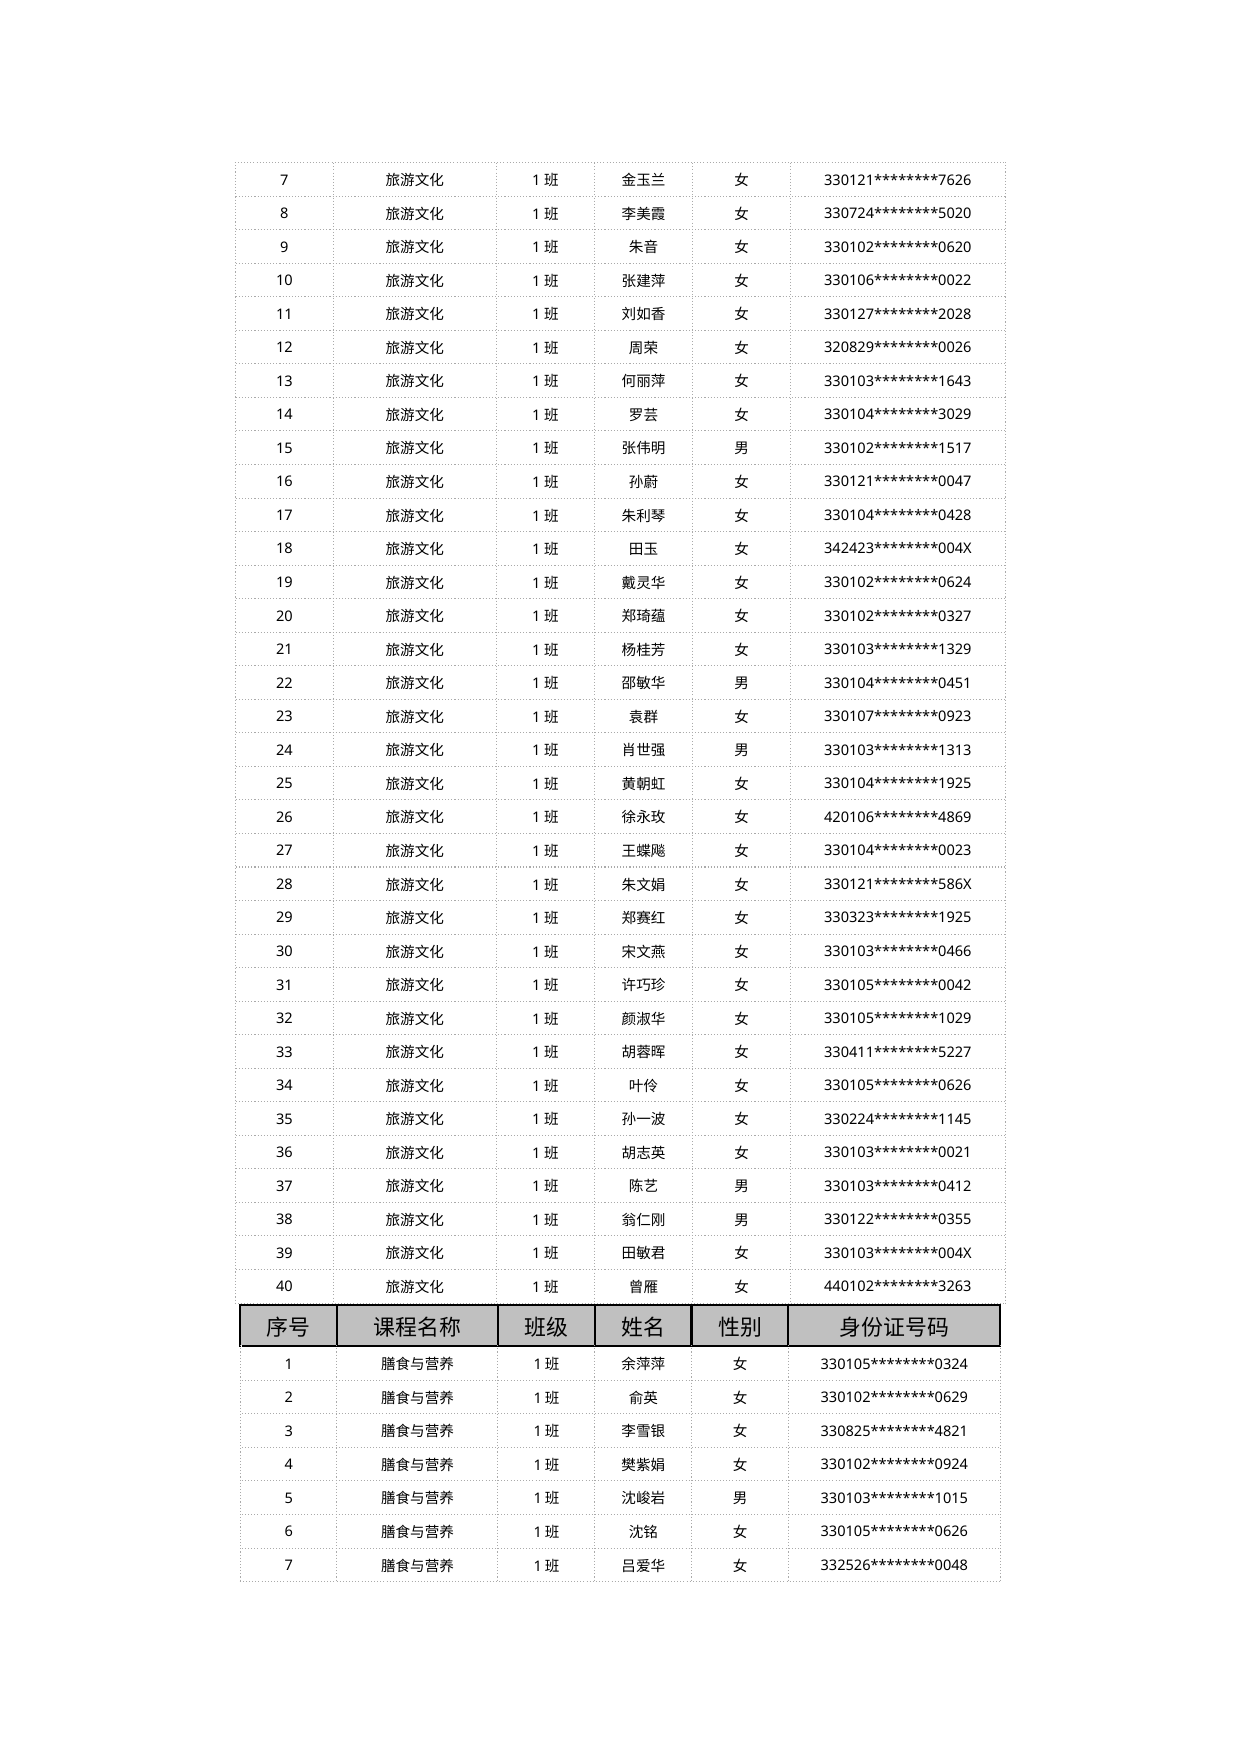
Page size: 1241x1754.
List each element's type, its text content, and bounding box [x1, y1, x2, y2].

table_cell 李雪银 [595, 1413, 691, 1447]
table_cell 女 [693, 1135, 790, 1168]
table_cell 1 班 [496, 900, 594, 933]
table_cell 朱文娟 [594, 866, 692, 900]
table_cell 女 [693, 296, 790, 330]
table_cell 3 [240, 1413, 337, 1447]
table_cell 旅游文化 [333, 1235, 496, 1269]
table_cell 40 [235, 1269, 333, 1302]
table_cell 旅游文化 [333, 766, 496, 799]
table_cell 男 [693, 430, 790, 464]
table_cell 膳食与营养 [337, 1514, 498, 1547]
table_cell 男 [691, 1480, 788, 1514]
table_cell 女 [693, 196, 790, 229]
table_cell 女 [693, 565, 790, 598]
table_cell 郑赛红 [594, 900, 692, 933]
table_cell 18 [235, 531, 333, 564]
table_cell 37 [235, 1168, 333, 1202]
table_cell 旅游文化 [333, 263, 496, 296]
table_cell 吕爱华 [595, 1548, 691, 1581]
table_cell 1 [240, 1346, 337, 1380]
table_cell 39 [235, 1235, 333, 1269]
table_cell 杨桂芳 [594, 632, 692, 665]
table_cell 旅游文化 [333, 833, 496, 866]
table_cell 330103********0021 [790, 1135, 1005, 1168]
table_cell 女 [693, 766, 790, 799]
table_cell 330104********0428 [790, 498, 1005, 531]
table_cell 郑琦蕴 [594, 598, 692, 632]
table_cell 袁群 [594, 699, 692, 732]
table_cell 女 [691, 1447, 788, 1480]
table_cell 17 [235, 498, 333, 531]
table_cell 2 [240, 1380, 337, 1413]
table_cell 330102********0624 [790, 565, 1005, 598]
table_cell 1 班 [496, 1068, 594, 1101]
table_cell 男 [693, 732, 790, 766]
table_cell 女 [693, 900, 790, 933]
table_cell 1班 [498, 1447, 594, 1480]
table_header 性别 [693, 1306, 787, 1345]
table_cell 1 班 [496, 498, 594, 531]
table_cell 胡志英 [594, 1135, 692, 1168]
table_cell 440102********3263 [790, 1269, 1005, 1302]
table_cell 金玉兰 [594, 162, 692, 196]
table_cell 胡蓉晖 [594, 1034, 692, 1068]
table_header 课程名称 [338, 1306, 497, 1345]
table_cell 男 [693, 1168, 790, 1202]
table_cell 刘如香 [594, 296, 692, 330]
table_cell 1班 [498, 1380, 594, 1413]
table_cell 女 [693, 598, 790, 632]
table_cell 许巧珍 [594, 967, 692, 1001]
table_cell 35 [235, 1101, 333, 1135]
table_cell 1 班 [496, 1168, 594, 1202]
table_cell 330103********0466 [790, 934, 1005, 967]
table_cell 33 [235, 1034, 333, 1068]
table_cell 男 [693, 1202, 790, 1235]
table_cell 旅游文化 [333, 1101, 496, 1135]
table_cell 27 [235, 833, 333, 866]
table_cell 孙蔚 [594, 464, 692, 497]
table_cell 朱音 [594, 229, 692, 263]
table_cell 旅游文化 [333, 565, 496, 598]
table_cell 8 [235, 196, 333, 229]
table_cell 旅游文化 [333, 296, 496, 330]
table_cell 19 [235, 565, 333, 598]
table_header 班级 [499, 1306, 594, 1345]
table_cell 330323********1925 [790, 900, 1005, 933]
table_cell 26 [235, 799, 333, 833]
table_cell 330105********0626 [790, 1068, 1005, 1101]
table_cell 1 班 [496, 330, 594, 363]
table_cell 330121********586X [790, 866, 1005, 900]
table_cell 旅游文化 [333, 498, 496, 531]
table_cell 女 [693, 397, 790, 430]
table_cell 330102********0924 [788, 1447, 1000, 1480]
table_cell 女 [693, 1269, 790, 1302]
table_cell 1 班 [496, 430, 594, 464]
table_cell 女 [693, 1034, 790, 1068]
table_cell 1 班 [496, 1135, 594, 1168]
table_cell 张建萍 [594, 263, 692, 296]
table_cell 1 班 [496, 565, 594, 598]
table_cell 孙一波 [594, 1101, 692, 1135]
table_cell 1 班 [496, 632, 594, 665]
table_cell 女 [691, 1548, 788, 1581]
table_cell 肖世强 [594, 732, 692, 766]
table_cell 1 班 [496, 1235, 594, 1269]
table_cell 14 [235, 397, 333, 430]
table_cell 周荣 [594, 330, 692, 363]
table_header 序号 [241, 1306, 336, 1345]
table_cell 12 [235, 330, 333, 363]
table_cell 余萍萍 [595, 1347, 691, 1380]
table_cell 1班 [498, 1413, 594, 1447]
table_cell 1 班 [496, 598, 594, 632]
table_header 姓名 [596, 1306, 690, 1345]
table_cell 1 班 [496, 934, 594, 967]
table_cell 1 班 [496, 1001, 594, 1034]
table_cell 7 [240, 1548, 337, 1581]
table_cell 1班 [498, 1480, 594, 1514]
table_cell 330411********5227 [790, 1034, 1005, 1068]
table_cell 1 班 [496, 263, 594, 296]
table_cell 女 [693, 464, 790, 497]
table_cell 22 [235, 665, 333, 699]
table_cell 旅游文化 [333, 1135, 496, 1168]
table_cell 戴灵华 [594, 565, 692, 598]
table_cell 330104********1925 [790, 766, 1005, 799]
table_cell 330103********004X [790, 1235, 1005, 1269]
table_cell 旅游文化 [333, 229, 496, 263]
table_cell 女 [691, 1380, 788, 1413]
table_cell 1 班 [496, 766, 594, 799]
table_cell 女 [691, 1514, 788, 1547]
table_cell 旅游文化 [333, 1202, 496, 1235]
table_cell 沈铭 [595, 1514, 691, 1547]
table_cell 女 [693, 1068, 790, 1101]
table_cell 旅游文化 [333, 632, 496, 665]
table_cell 330121********7626 [790, 162, 1005, 196]
table_cell 1 班 [496, 1269, 594, 1302]
table_cell 田敏君 [594, 1235, 692, 1269]
table_cell 俞英 [595, 1380, 691, 1413]
table_cell 1 班 [496, 1101, 594, 1135]
table_cell 6 [240, 1514, 337, 1547]
table_cell 旅游文化 [333, 866, 496, 900]
table_cell 旅游文化 [333, 732, 496, 766]
table_cell 16 [235, 464, 333, 497]
table_cell 女 [693, 632, 790, 665]
table_cell 330224********1145 [790, 1101, 1005, 1135]
table_cell 旅游文化 [333, 397, 496, 430]
table_cell 张伟明 [594, 430, 692, 464]
table_cell 330105********0042 [790, 967, 1005, 1001]
table_cell 女 [693, 1101, 790, 1135]
table_cell 320829********0026 [790, 330, 1005, 363]
table_cell 7 [235, 162, 333, 196]
table_cell 女 [693, 833, 790, 866]
table_cell 330106********0022 [790, 263, 1005, 296]
table_cell 旅游文化 [333, 162, 496, 196]
table_cell 女 [693, 934, 790, 967]
table_cell 女 [691, 1347, 788, 1380]
table_cell 旅游文化 [333, 1168, 496, 1202]
table_cell 王蝶飚 [594, 833, 692, 866]
table_cell 曾雁 [594, 1269, 692, 1302]
table_cell 邵敏华 [594, 665, 692, 699]
table_cell 男 [693, 665, 790, 699]
table_cell 徐永玫 [594, 799, 692, 833]
table_cell 1 班 [496, 196, 594, 229]
table_cell 女 [691, 1413, 788, 1447]
table_cell 330724********5020 [790, 196, 1005, 229]
table_cell 10 [235, 263, 333, 296]
table_cell 330102********0620 [790, 229, 1005, 263]
table_cell 330103********0412 [790, 1168, 1005, 1202]
table_cell 女 [693, 330, 790, 363]
table_cell 15 [235, 430, 333, 464]
table_cell 罗芸 [594, 397, 692, 430]
table_cell 1 班 [496, 1034, 594, 1068]
table_cell 330121********0047 [790, 464, 1005, 497]
table_cell 旅游文化 [333, 430, 496, 464]
table_cell 田玉 [594, 531, 692, 564]
table_cell 1 班 [496, 464, 594, 497]
table_cell 黄朝虹 [594, 766, 692, 799]
table_cell 330825********4821 [788, 1413, 1000, 1447]
table_cell 25 [235, 766, 333, 799]
table_cell 旅游文化 [333, 363, 496, 397]
table_cell 女 [693, 531, 790, 564]
table_cell 宋文燕 [594, 934, 692, 967]
table_cell 330103********1015 [788, 1480, 1000, 1514]
table_cell 旅游文化 [333, 531, 496, 564]
table_cell 1 班 [496, 397, 594, 430]
table_cell 330105********0324 [788, 1347, 1000, 1380]
table_cell 膳食与营养 [337, 1548, 498, 1581]
table_cell 1 班 [496, 799, 594, 833]
table_cell 女 [693, 799, 790, 833]
table_cell 女 [693, 162, 790, 196]
table_cell 1 班 [496, 732, 594, 766]
table_cell 膳食与营养 [337, 1480, 498, 1514]
table_cell 24 [235, 732, 333, 766]
table_cell 330105********0626 [788, 1514, 1000, 1547]
table_cell 330127********2028 [790, 296, 1005, 330]
table_cell 330102********1517 [790, 430, 1005, 464]
table_cell 330103********1643 [790, 363, 1005, 397]
table_cell 李美霞 [594, 196, 692, 229]
table_cell 旅游文化 [333, 1269, 496, 1302]
table_cell 21 [235, 632, 333, 665]
table_cell 330103********1313 [790, 732, 1005, 766]
table_cell 旅游文化 [333, 799, 496, 833]
table_cell 女 [693, 1235, 790, 1269]
table_cell 女 [693, 699, 790, 732]
table_cell 女 [693, 498, 790, 531]
table_cell 20 [235, 598, 333, 632]
table_cell 旅游文化 [333, 196, 496, 229]
table_cell 何丽萍 [594, 363, 692, 397]
table_cell 旅游文化 [333, 665, 496, 699]
table_cell 330104********0451 [790, 665, 1005, 699]
table_cell 332526********0048 [788, 1548, 1000, 1581]
table_cell 膳食与营养 [337, 1347, 498, 1380]
table_cell 330102********0629 [788, 1380, 1000, 1413]
table_cell 1 班 [496, 967, 594, 1001]
table_cell 29 [235, 900, 333, 933]
table_cell 翁仁刚 [594, 1202, 692, 1235]
table_cell 330105********1029 [790, 1001, 1005, 1034]
table_cell 女 [693, 866, 790, 900]
table_cell 38 [235, 1202, 333, 1235]
table_cell 330104********3029 [790, 397, 1005, 430]
table_cell 330122********0355 [790, 1202, 1005, 1235]
table_cell 旅游文化 [333, 699, 496, 732]
table_cell 4 [240, 1447, 337, 1480]
table_cell 11 [235, 296, 333, 330]
table_cell 13 [235, 363, 333, 397]
table_cell 1 班 [496, 363, 594, 397]
table_cell 330103********1329 [790, 632, 1005, 665]
table_cell 1班 [498, 1347, 594, 1380]
table_cell 旅游文化 [333, 1001, 496, 1034]
table_cell 1 班 [496, 162, 594, 196]
table_cell 陈艺 [594, 1168, 692, 1202]
table_cell 旅游文化 [333, 1034, 496, 1068]
table_cell 1 班 [496, 1202, 594, 1235]
table_cell 36 [235, 1135, 333, 1168]
table_cell 膳食与营养 [337, 1380, 498, 1413]
table_cell 330107********0923 [790, 699, 1005, 732]
table_cell 女 [693, 363, 790, 397]
table_cell 28 [235, 866, 333, 900]
table_cell 旅游文化 [333, 330, 496, 363]
table_cell 1 班 [496, 229, 594, 263]
table_cell 1 班 [496, 699, 594, 732]
table_cell 1 班 [496, 833, 594, 866]
table_cell 1 班 [496, 531, 594, 564]
table_cell 23 [235, 699, 333, 732]
table_cell 朱利琴 [594, 498, 692, 531]
table_cell 1班 [498, 1548, 594, 1581]
table_cell 330102********0327 [790, 598, 1005, 632]
table_cell 膳食与营养 [337, 1413, 498, 1447]
table_cell 沈峻岩 [595, 1480, 691, 1514]
table_cell 女 [693, 1001, 790, 1034]
table_cell 9 [235, 229, 333, 263]
table_cell 旅游文化 [333, 934, 496, 967]
table_cell 34 [235, 1068, 333, 1101]
table_cell 旅游文化 [333, 598, 496, 632]
table_cell 342423********004X [790, 531, 1005, 564]
table_cell 旅游文化 [333, 464, 496, 497]
table_cell 女 [693, 967, 790, 1001]
table_cell 1班 [498, 1514, 594, 1547]
table_cell 1 班 [496, 665, 594, 699]
table_cell 1 班 [496, 866, 594, 900]
table_cell 女 [693, 229, 790, 263]
table_cell 颜淑华 [594, 1001, 692, 1034]
table_cell 叶伶 [594, 1068, 692, 1101]
table_cell 女 [693, 263, 790, 296]
table_cell 31 [235, 967, 333, 1001]
table_cell 30 [235, 934, 333, 967]
table_cell 5 [240, 1480, 337, 1514]
table_cell 旅游文化 [333, 900, 496, 933]
table_cell 1 班 [496, 296, 594, 330]
table_cell 32 [235, 1001, 333, 1034]
table_cell 膳食与营养 [337, 1447, 498, 1480]
table_cell 旅游文化 [333, 1068, 496, 1101]
table_cell 旅游文化 [333, 967, 496, 1001]
table_header 身份证号码 [789, 1306, 999, 1345]
table_cell 樊紫娟 [595, 1447, 691, 1480]
table_cell 420106********4869 [790, 799, 1005, 833]
table_cell 330104********0023 [790, 833, 1005, 866]
